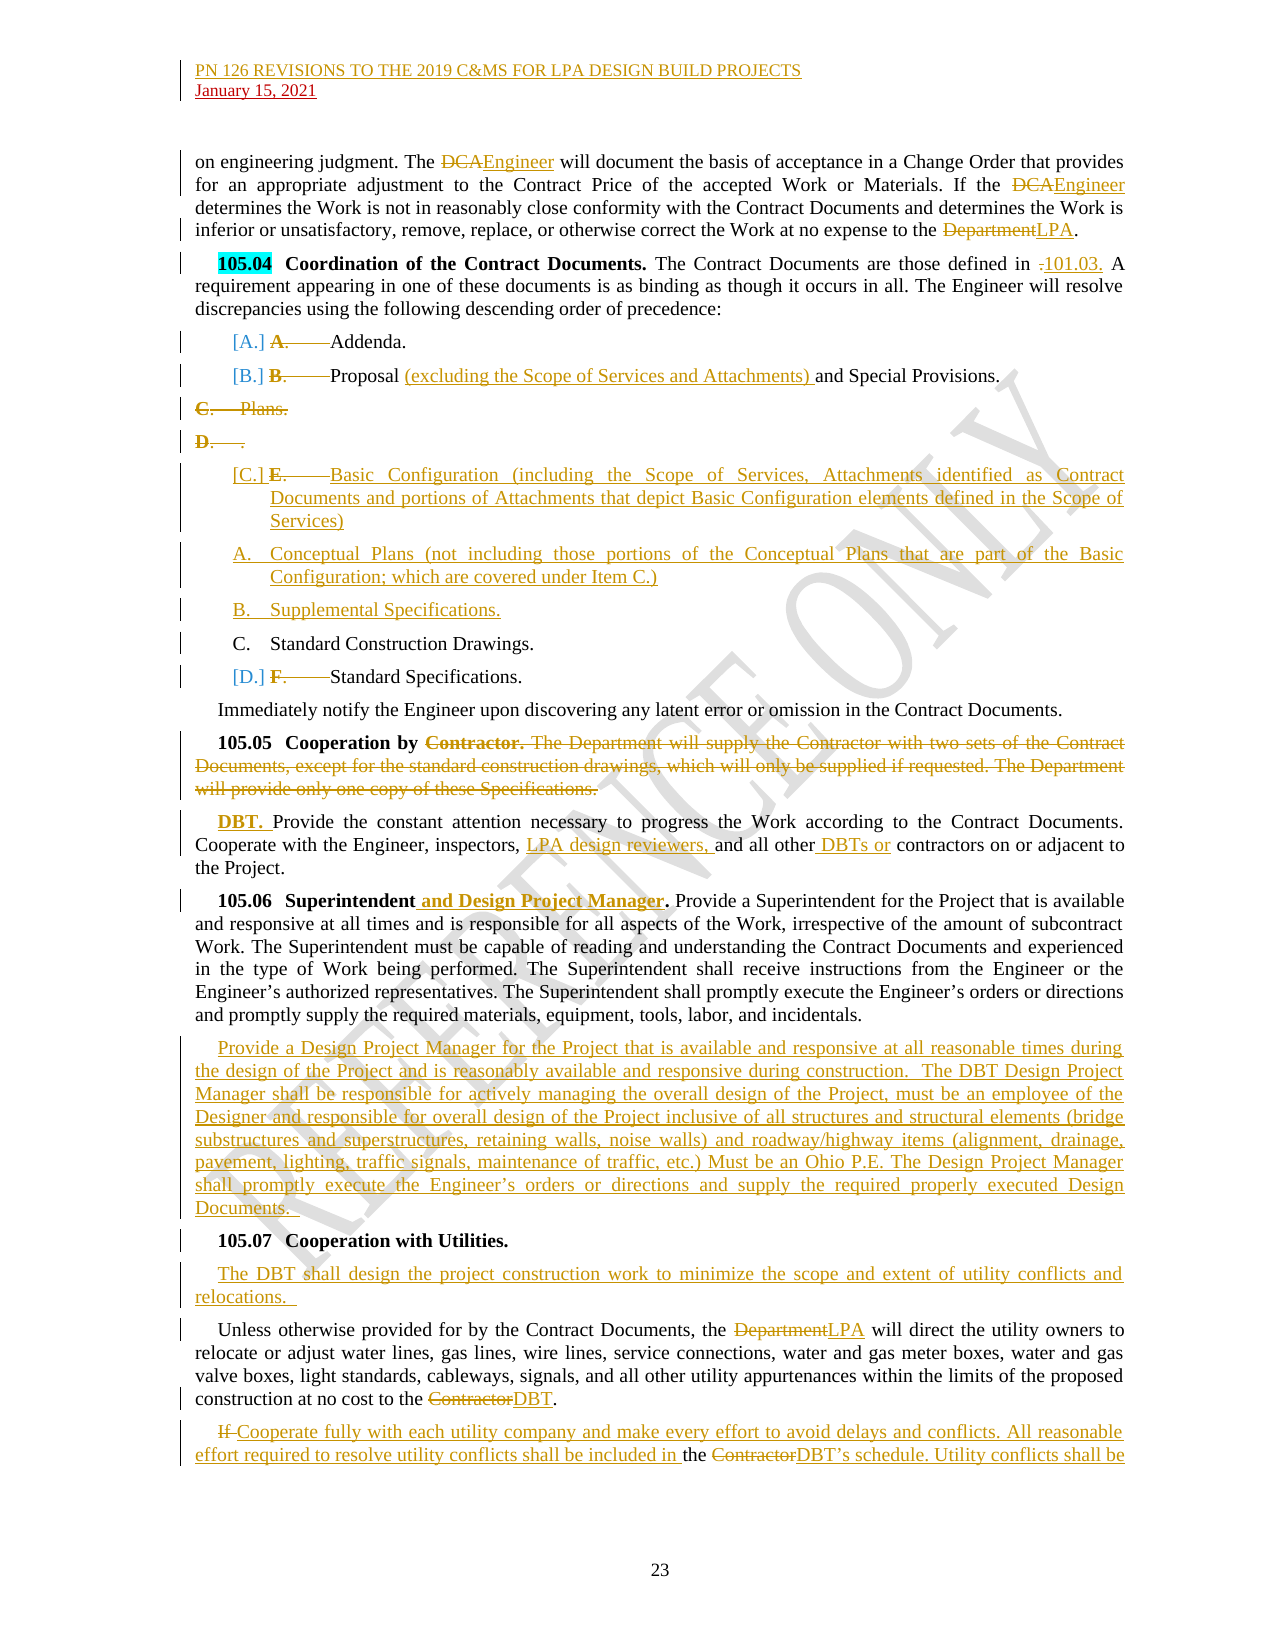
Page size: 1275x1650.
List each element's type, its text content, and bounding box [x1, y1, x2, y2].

text 105.04 Coordination of the Contract Documents. The Contract Documents are those defined in A requirement appearing in one of these documents is as binding as though it occurs in all. The Engineer will resolve discrepancies using the following descending order of precedence: [195, 252, 1125, 320]
text Immediately notify the Engineer upon discovering any latent error or omission in the Contract Documents. [195, 698, 1125, 721]
text Provide the constant attention necessary to progress the Work according to the Contract Documents. Cooperate with the Engineer, inspectors, and all other contractors on or adjacent to the Project. [195, 810, 1125, 878]
list Standard Construction Drawings. [232, 632, 1125, 654]
list Proposal and Special Provisions. [232, 364, 1125, 387]
text 105.07 Cooperation with Utilities. [195, 1229, 1125, 1252]
list Addenda. [232, 331, 1125, 353]
text 105.05 Cooperation by [195, 731, 1125, 767]
text the [195, 1420, 1125, 1466]
text 105.06 Superintendent. Provide a Superintendent for the Project that is available and responsive at all times and is responsible for all aspects of the Work, irrespective of the amount of subcontract Work. The Superintendent must be capable of reading and understanding the Contract Documents and experienced in the type of Work being performed. The Superintendent shall receive instructions from the Engineer or the Engineer’s authorized representatives. The Superintendent shall promptly execute the Engineer’s orders or directions and promptly supply the required materials, equipment, tools, labor, and incidentals. [195, 889, 1125, 1026]
list Standard Specifications. [232, 665, 1125, 688]
text Unless otherwise provided for by the Contract Documents, the will direct the utility owners to relocate or adjust water lines, gas lines, wire lines, service connections, water and gas meter boxes, water and gas valve boxes, light standards, cableways, signals, and all other utility appurtenances within the limits of the proposed construction at no cost to the . [195, 1318, 1125, 1410]
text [195, 150, 1125, 241]
text 105.05 Cooperation by [195, 768, 1125, 800]
